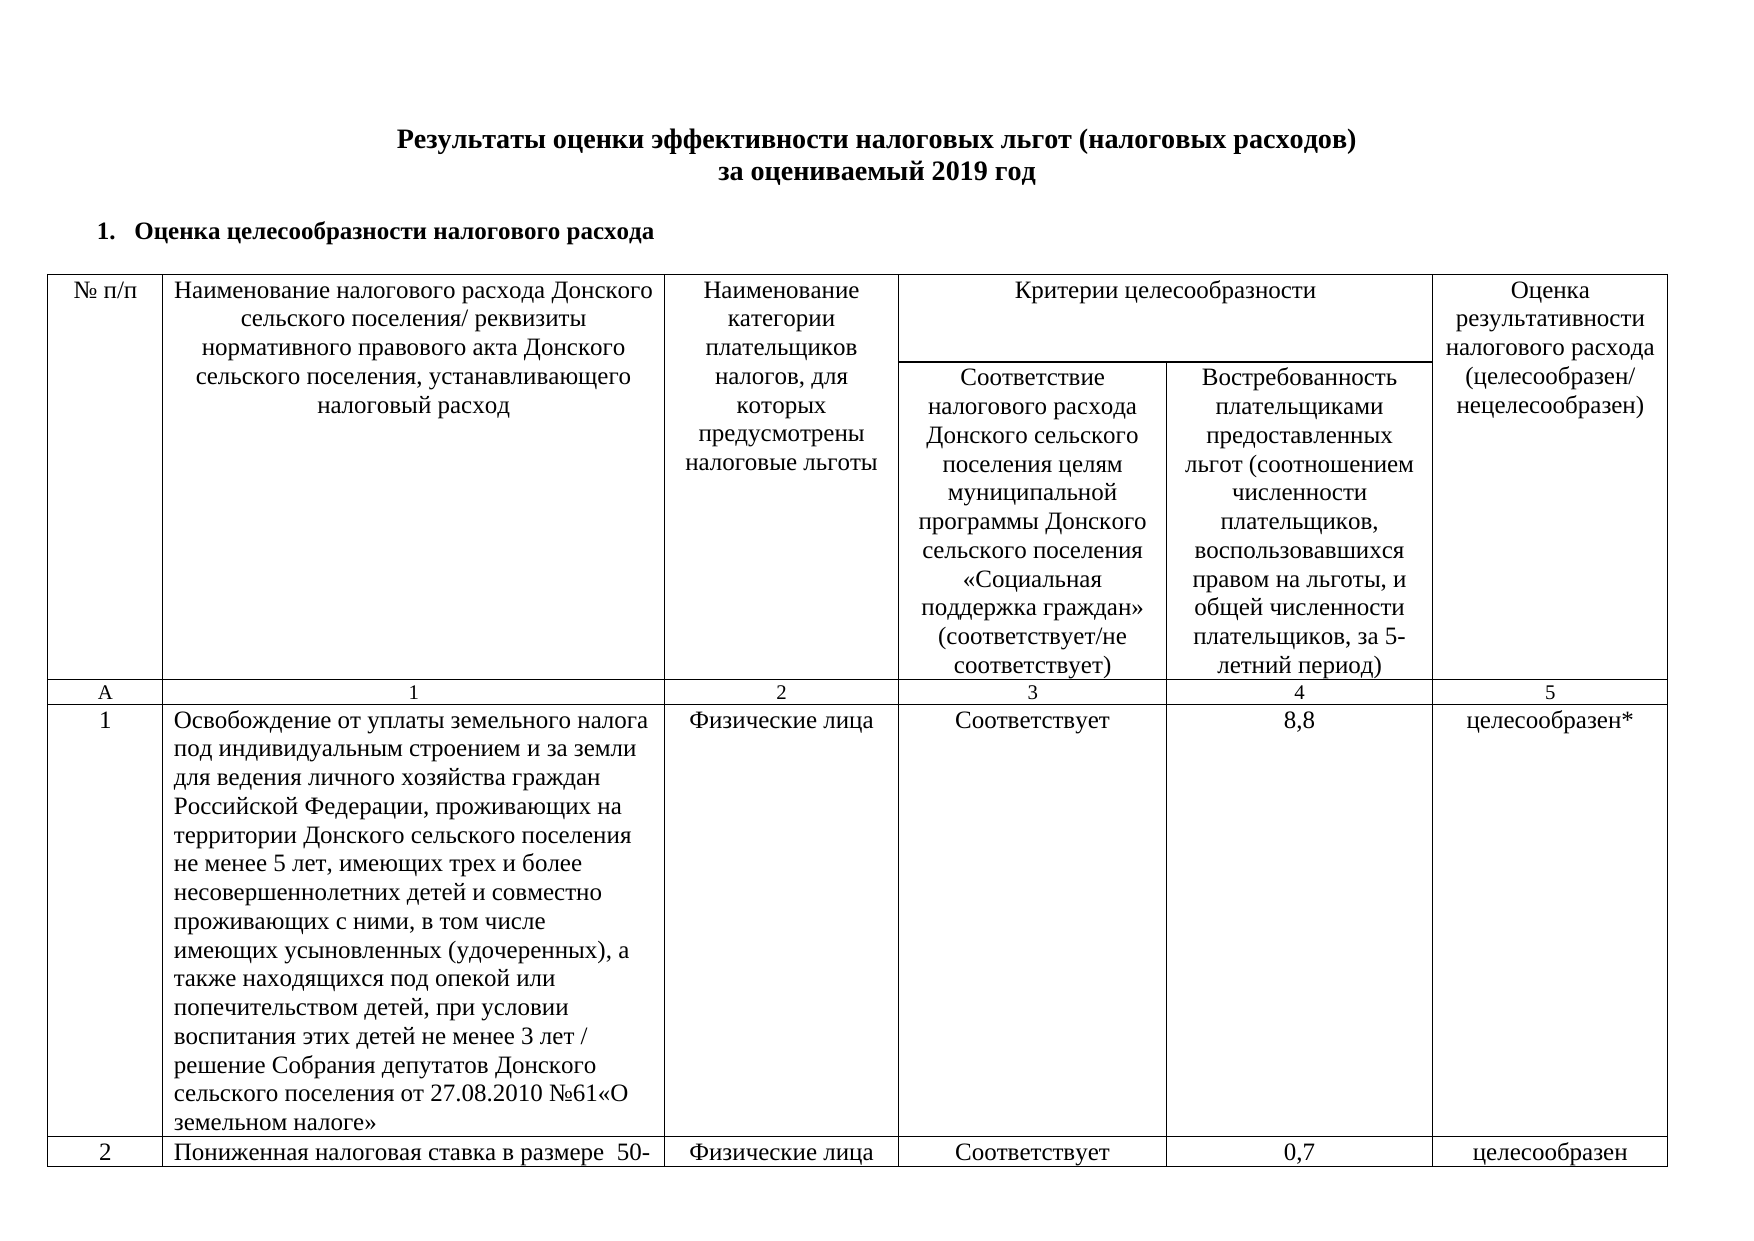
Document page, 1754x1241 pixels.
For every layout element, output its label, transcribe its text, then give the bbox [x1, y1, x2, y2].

table_cell Соответствует [899, 1137, 1166, 1166]
table_cell 0,7 [1167, 1137, 1432, 1166]
table_cell Востребованность плательщиками предоставленных льгот (соотношением численности плательщиков, воспользовавшихся правом на льготы, и общей численности плательщиков, за 5-летний период) [1167, 363, 1432, 679]
table_cell Физические лица [665, 1137, 898, 1166]
table_cell 1 [48, 705, 162, 1136]
table_cell целесообразен [1433, 1137, 1667, 1166]
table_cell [163, 1137, 664, 1166]
table_header Наименование категории плательщиков налогов, для которых предусмотрены налоговые льготы [665, 275, 898, 679]
list Оценка целесообразности налогового расхода [97, 216, 1695, 244]
table_cell 2 [665, 680, 898, 704]
table_cell Освобождение от уплаты земельного налога под индивидуальным строением и за земли для ведения личного хозяйства граждан Российской Федерации, проживающих на территории Донского сельского поселения не менее 5 лет, имеющих трех и более несовершеннолетних детей и совместно проживающих с ними, в том числе имеющих усыновленных (удочеренных), а также находящихся под опекой или попечительством детей, при условии воспитания этих детей не менее 3 лет / решение Собрания депутатов Донского сельского поселения от 27.08.2010 №61«О земельном налоге» [163, 705, 664, 1136]
table_header Наименование налогового расхода Донского сельского поселения/ реквизиты нормативного правового акта Донского сельского поселения, устанавливающего налоговый расход [163, 275, 664, 679]
table_header Критерии целесообразности [899, 275, 1432, 361]
table_cell Соответствие налогового расхода Донского сельского поселения целям муниципальной программы Донского сельского поселения «Социальная поддержка граждан» (соответствует/не соответствует) [899, 363, 1166, 679]
text Результаты оценки эффективности налоговых льгот (налоговых расходов) за оцениваемый 2019 год [59, 122, 1695, 187]
table_cell 2 [48, 1137, 162, 1166]
table_cell целесообразен* [1433, 705, 1667, 1136]
table_header Оценка результативности налогового расхода (целесообразен/ нецелесообразен) [1433, 275, 1667, 679]
table_cell 8,8 [1167, 705, 1432, 1136]
table_cell Физические лица [665, 705, 898, 1136]
table_cell 3 [899, 680, 1166, 704]
table_cell 5 [1433, 680, 1667, 704]
table_cell А [48, 680, 162, 704]
table_header № п/п [48, 275, 162, 679]
table_cell Соответствует [899, 705, 1166, 1136]
table_cell 1 [163, 680, 664, 704]
table_cell 4 [1167, 680, 1432, 704]
